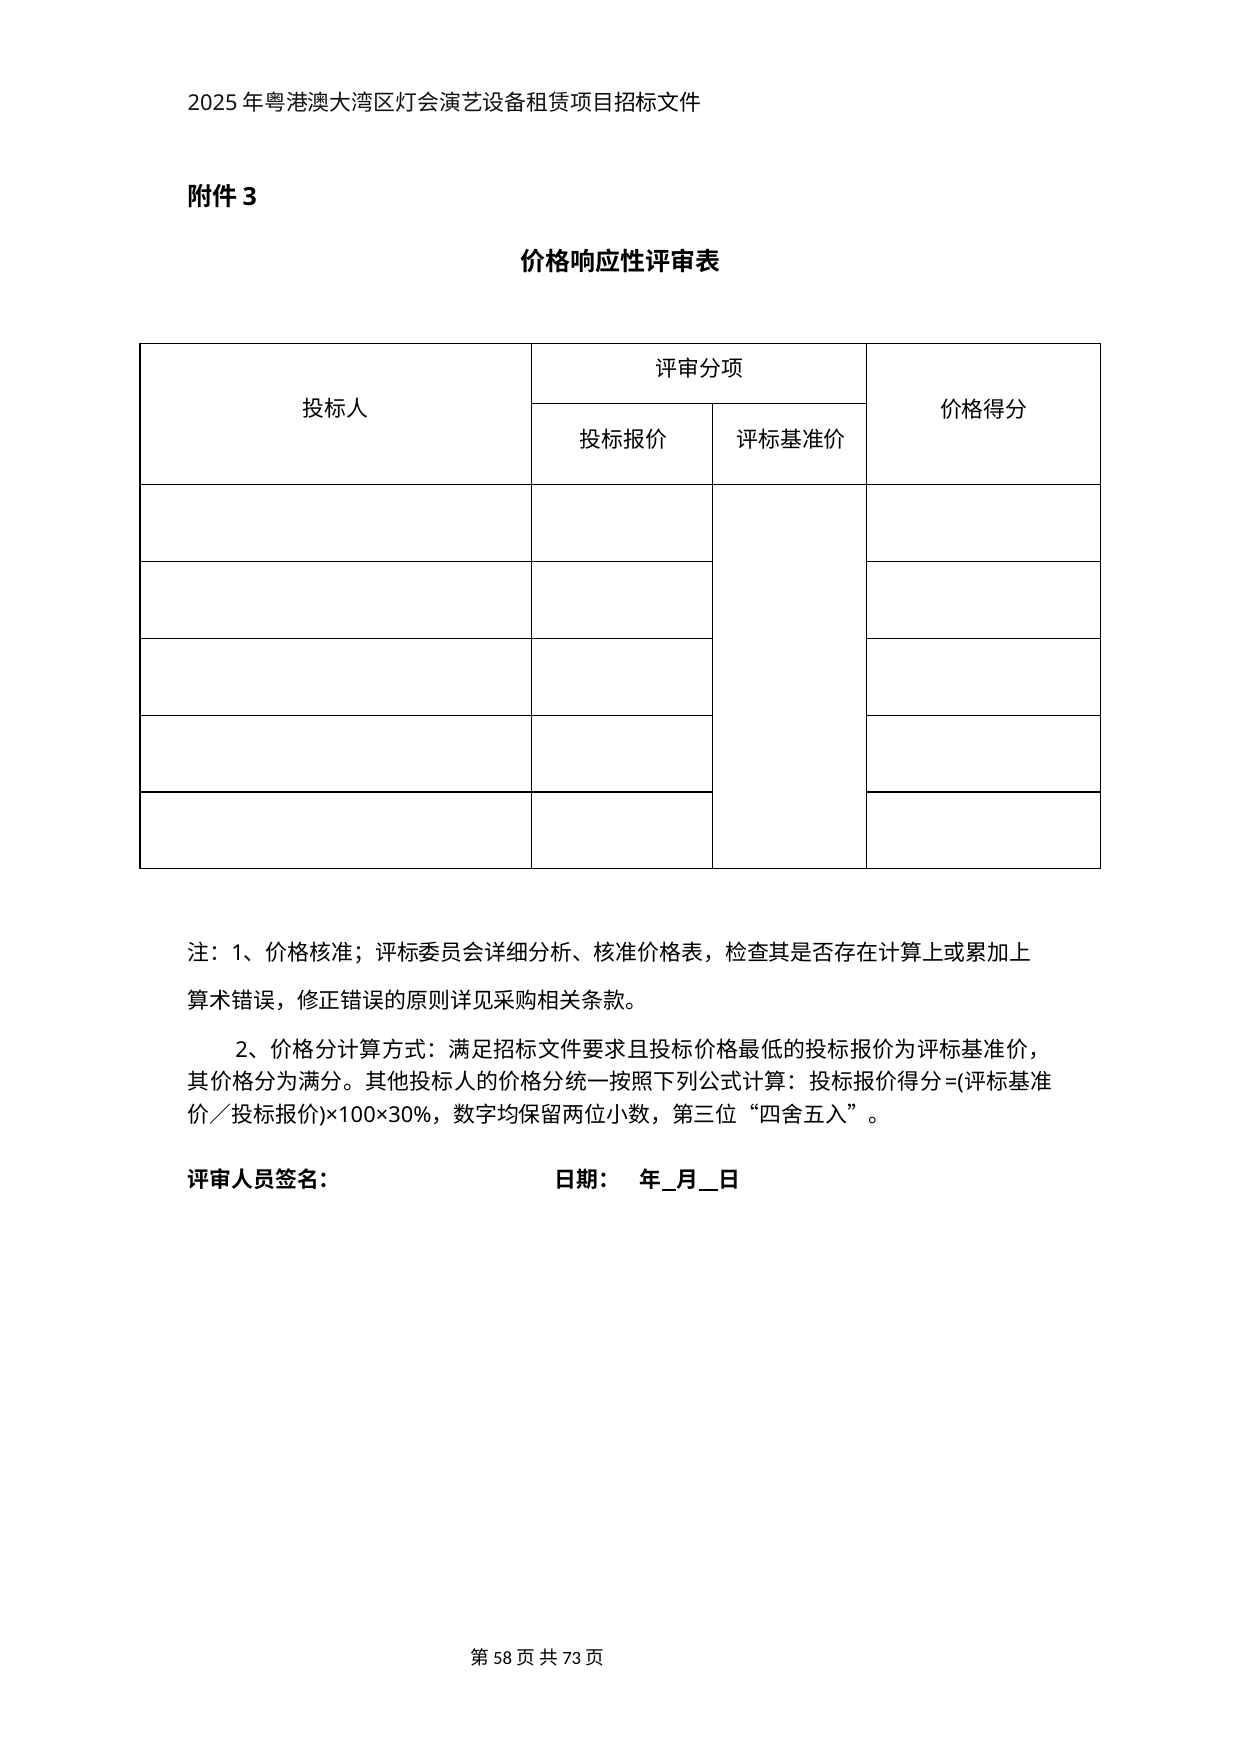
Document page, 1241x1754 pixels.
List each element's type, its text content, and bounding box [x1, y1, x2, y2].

table_cell [141, 639, 531, 715]
text 2、价格分计算方式：满足招标文件要求且投标价格最低的投标报价为评标基准价，其价格分为满分。其他投标人的价格分统一按照下列公式计算：投标报价得分=(评标基准价／投标报价)×100×30%，数字均保留两位小数，第三位“四舍五入”。 [188, 1031, 1053, 1129]
table_cell [867, 485, 1100, 561]
table_cell [867, 716, 1100, 791]
text 评审人员签名： 日期： 年 月 日 [187, 1161, 1053, 1194]
table_cell [867, 793, 1100, 868]
table_cell [141, 562, 531, 638]
table_cell [532, 639, 712, 715]
table_cell [532, 793, 712, 868]
table_cell [141, 716, 531, 791]
table_cell 投标报价 [532, 404, 712, 484]
table_cell [532, 716, 712, 791]
table_header 价格得分 [867, 344, 1100, 484]
text 注：1、价格核准；评标委员会详细分析、核准价格表，检查其是否存在计算上或累加上算术错误，修正错误的原则详见采购相关条款。 [187, 934, 1053, 1016]
table_cell [532, 485, 712, 561]
table_header 评审分项 [532, 344, 866, 402]
table_cell [867, 562, 1100, 638]
table_cell [713, 485, 866, 868]
table_cell [141, 485, 531, 561]
table_cell 评标基准价 [713, 404, 866, 484]
text 附件3 [187, 162, 1053, 227]
text 价格响应性评审表 [187, 227, 1053, 292]
table_header 投标人 [141, 344, 531, 484]
table_cell [141, 793, 531, 868]
table_cell [867, 639, 1100, 715]
table_cell [532, 562, 712, 638]
